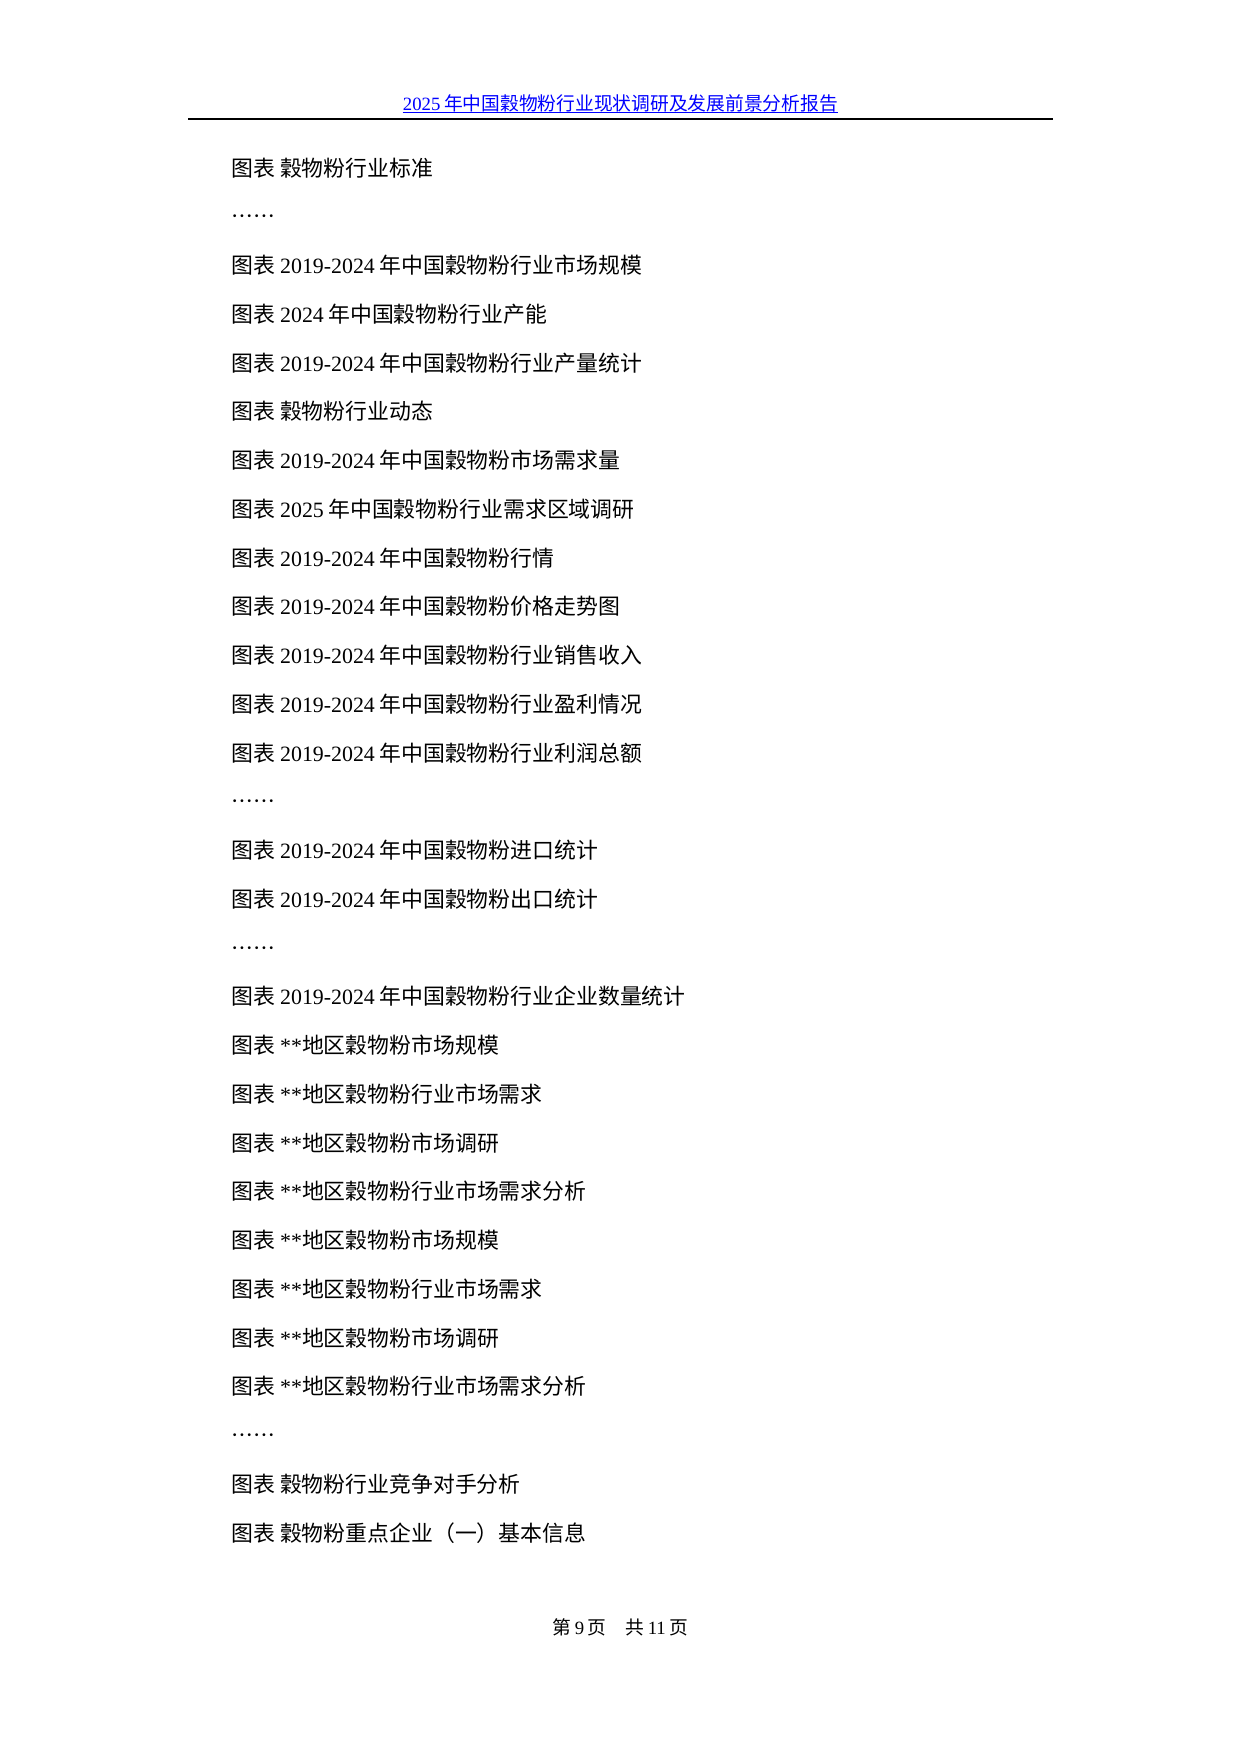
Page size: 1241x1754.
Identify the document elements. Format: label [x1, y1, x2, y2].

text [187, 150, 1053, 1548]
